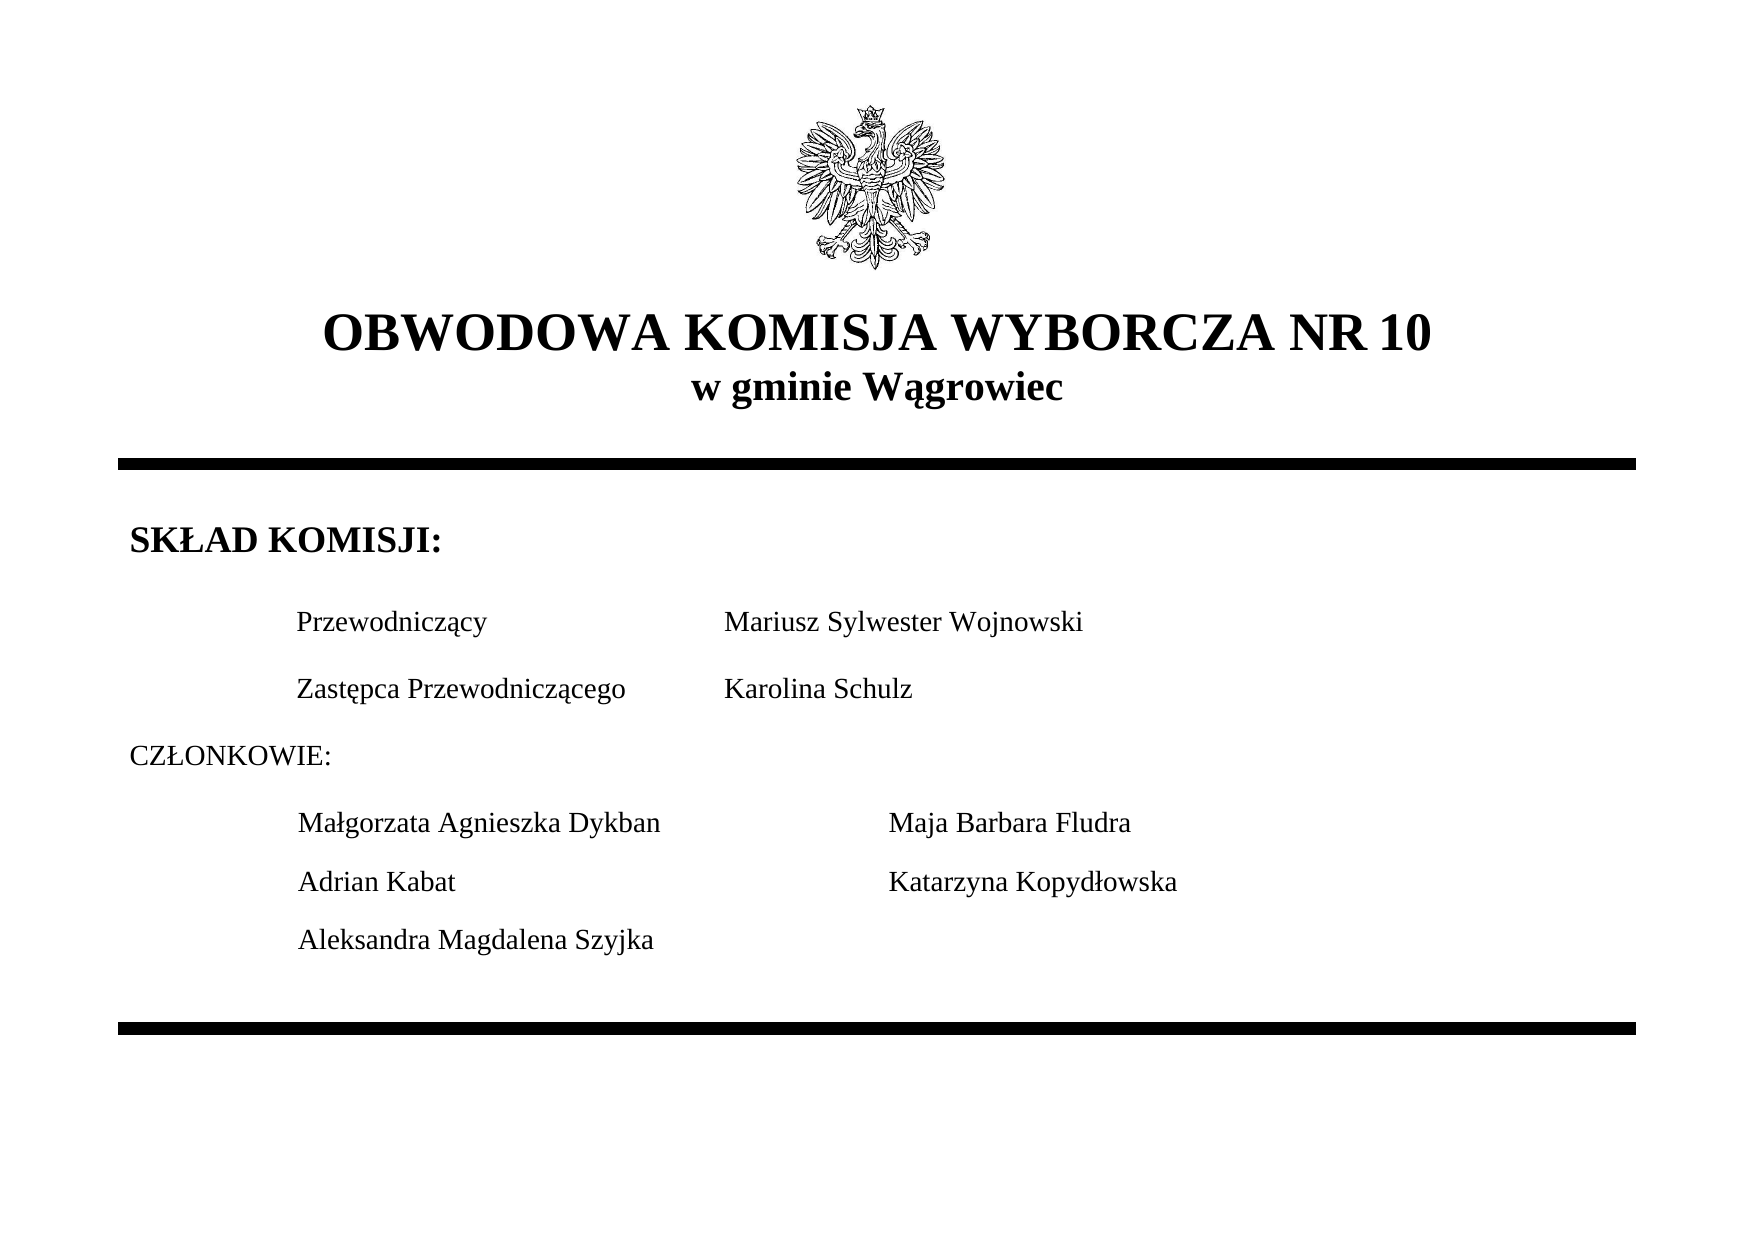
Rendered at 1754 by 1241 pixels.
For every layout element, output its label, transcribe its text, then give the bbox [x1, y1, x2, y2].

table_header SKŁAD KOMISJI: Przewodniczący Mariusz Sylwester Wojnowski Zastępca Przewodniczącego Karolina Schulz CZŁONKOWIE: [118, 470, 1636, 1022]
text w gminie Wągrowiec [118, 362, 1636, 409]
text OBWODOWA KOMISJA WYBORCZA NR 10 [118, 299, 1636, 362]
picture [781, 87, 974, 271]
